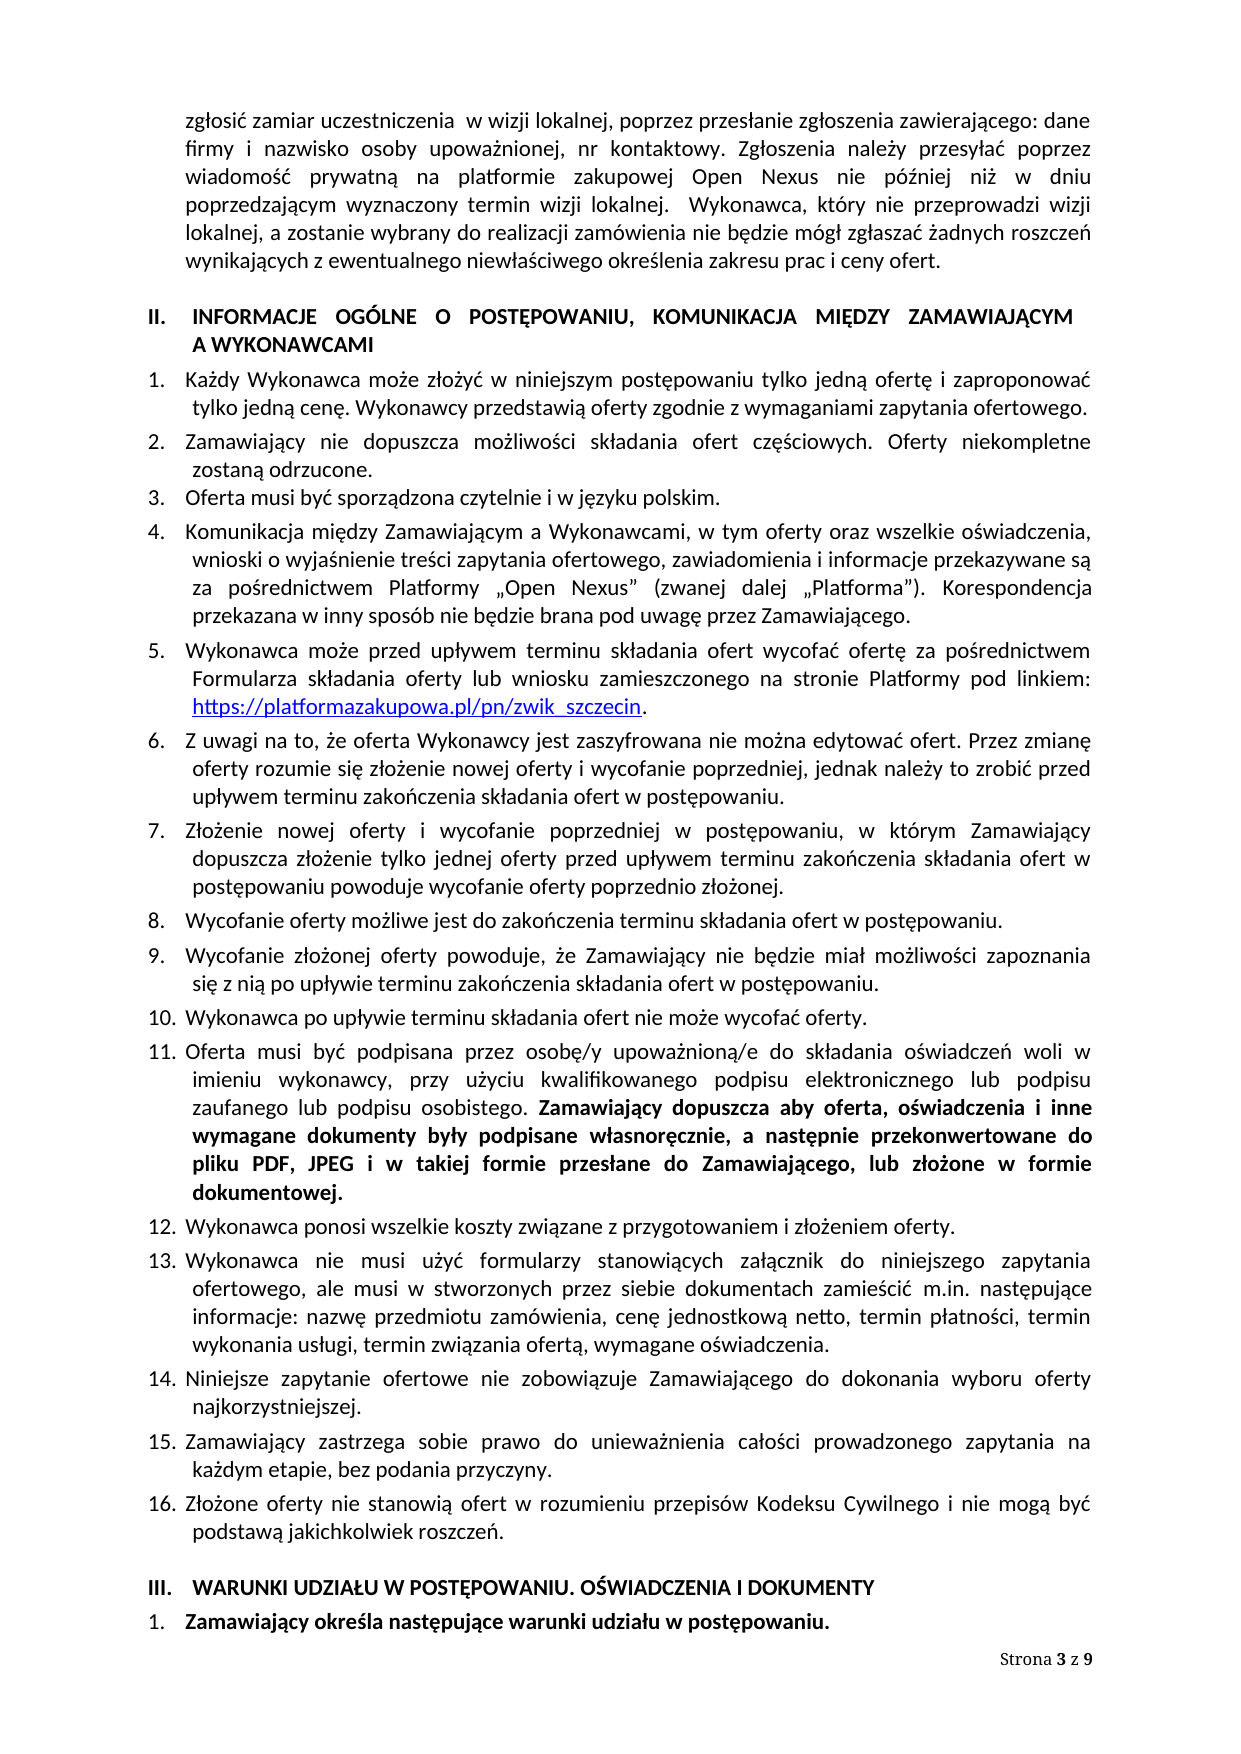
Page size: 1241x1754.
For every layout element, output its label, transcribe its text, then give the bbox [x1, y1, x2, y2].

list Oferta musi być sporządzona czytelnie i w języku polskim. [148, 483, 1092, 511]
list Zamawiający nie dopuszcza możliwości składania ofert częściowych. Oferty niekompletne zostaną odrzucone. [148, 427, 1092, 483]
list Zamawiający zastrzega sobie prawo do unieważnienia całości prowadzonego zapytania na każdym etapie, bez podania przyczyny. [148, 1427, 1092, 1483]
list Każdy Wykonawca może złożyć w niniejszym postępowaniu tylko jedną ofertę i zaproponować tylko jedną cenę. Wykonawcy przedstawią oferty zgodnie z wymaganiami zapytania ofertowego. [148, 365, 1092, 421]
list Zamawiający określa następujące warunki udziału w postępowaniu. [148, 1607, 1092, 1635]
text III. WARUNKI UDZIAŁU W POSTĘPOWANIU. OŚWIADCZENIA I DOKUMENTY [148, 1573, 1092, 1601]
list Wycofanie złożonej oferty powoduje, że Zamawiający nie będzie miał możliwości zapoznania się z nią po upływie terminu zakończenia składania ofert w postępowaniu. [148, 941, 1092, 997]
list Oferta musi być podpisana przez osobę/y upoważnioną/e do składania oświadczeń woli w imieniu wykonawcy, przy użyciu kwalifikowanego podpisu elektronicznego lub podpisu zaufanego lub podpisu osobistego. Zamawiający dopuszcza aby oferta, oświadczenia i inne wymagane dokumenty były podpisane własnoręcznie, a następnie przekonwertowane do pliku PDF, JPEG i w takiej formie przesłane do Zamawiającego, lub złożone w formie dokumentowej. [148, 1037, 1092, 1206]
list Z uwagi na to, że oferta Wykonawcy jest zaszyfrowana nie można edytować ofert. Przez zmianę oferty rozumie się złożenie nowej oferty i wycofanie poprzedniej, jednak należy to zrobić przed upływem terminu zakończenia składania ofert w postępowaniu. [148, 726, 1092, 810]
list Wykonawca ponosi wszelkie koszty związane z przygotowaniem i złożeniem oferty. [148, 1212, 1092, 1240]
list Komunikacja między Zamawiającym a Wykonawcami, w tym oferty oraz wszelkie oświadczenia, wnioski o wyjaśnienie treści zapytania ofertowego, zawiadomienia i informacje przekazywane są za pośrednictwem Platformy „Open Nexus” (zwanej dalej „Platforma”). Korespondencja przekazana w inny sposób nie będzie brana pod uwagę przez Zamawiającego. [148, 517, 1092, 629]
list Złożone oferty nie stanowią ofert w rozumieniu przepisów Kodeksu Cywilnego i nie mogą być podstawą jakichkolwiek roszczeń. [148, 1489, 1092, 1545]
list Niniejsze zapytanie ofertowe nie zobowiązuje Zamawiającego do dokonania wyboru oferty najkorzystniejszej. [148, 1364, 1092, 1421]
list Wykonawca może przed upływem terminu składania ofert wycofać ofertę za pośrednictwem Formularza składania oferty lub wniosku zamieszczonego na stronie Platformy pod linkiem: https://platformazakupowa.pl/pn/zwik_szczecin. [148, 636, 1092, 720]
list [148, 106, 1092, 274]
list Wykonawca nie musi użyć formularzy stanowiących załącznik do niniejszego zapytania ofertowego, ale musi w stworzonych przez siebie dokumentach zamieścić m.in. następujące informacje: nazwę przedmiotu zamówienia, cenę jednostkową netto, termin płatności, termin wykonania usługi, termin związania ofertą, wymagane oświadczenia. [148, 1246, 1092, 1358]
list Wykonawca po upływie terminu składania ofert nie może wycofać oferty. [148, 1003, 1092, 1031]
list Wycofanie oferty możliwe jest do zakończenia terminu składania ofert w postępowaniu. [148, 907, 1092, 935]
text II. INFORMACJE OGÓLNE O POSTĘPOWANIU, KOMUNIKACJA MIĘDZY ZAMAWIAJĄCYM A WYKONAWCAMI [148, 302, 1092, 358]
list Złożenie nowej oferty i wycofanie poprzedniej w postępowaniu, w którym Zamawiający dopuszcza złożenie tylko jednej oferty przed upływem terminu zakończenia składania ofert w postępowaniu powoduje wycofanie oferty poprzednio złożonej. [148, 816, 1092, 900]
